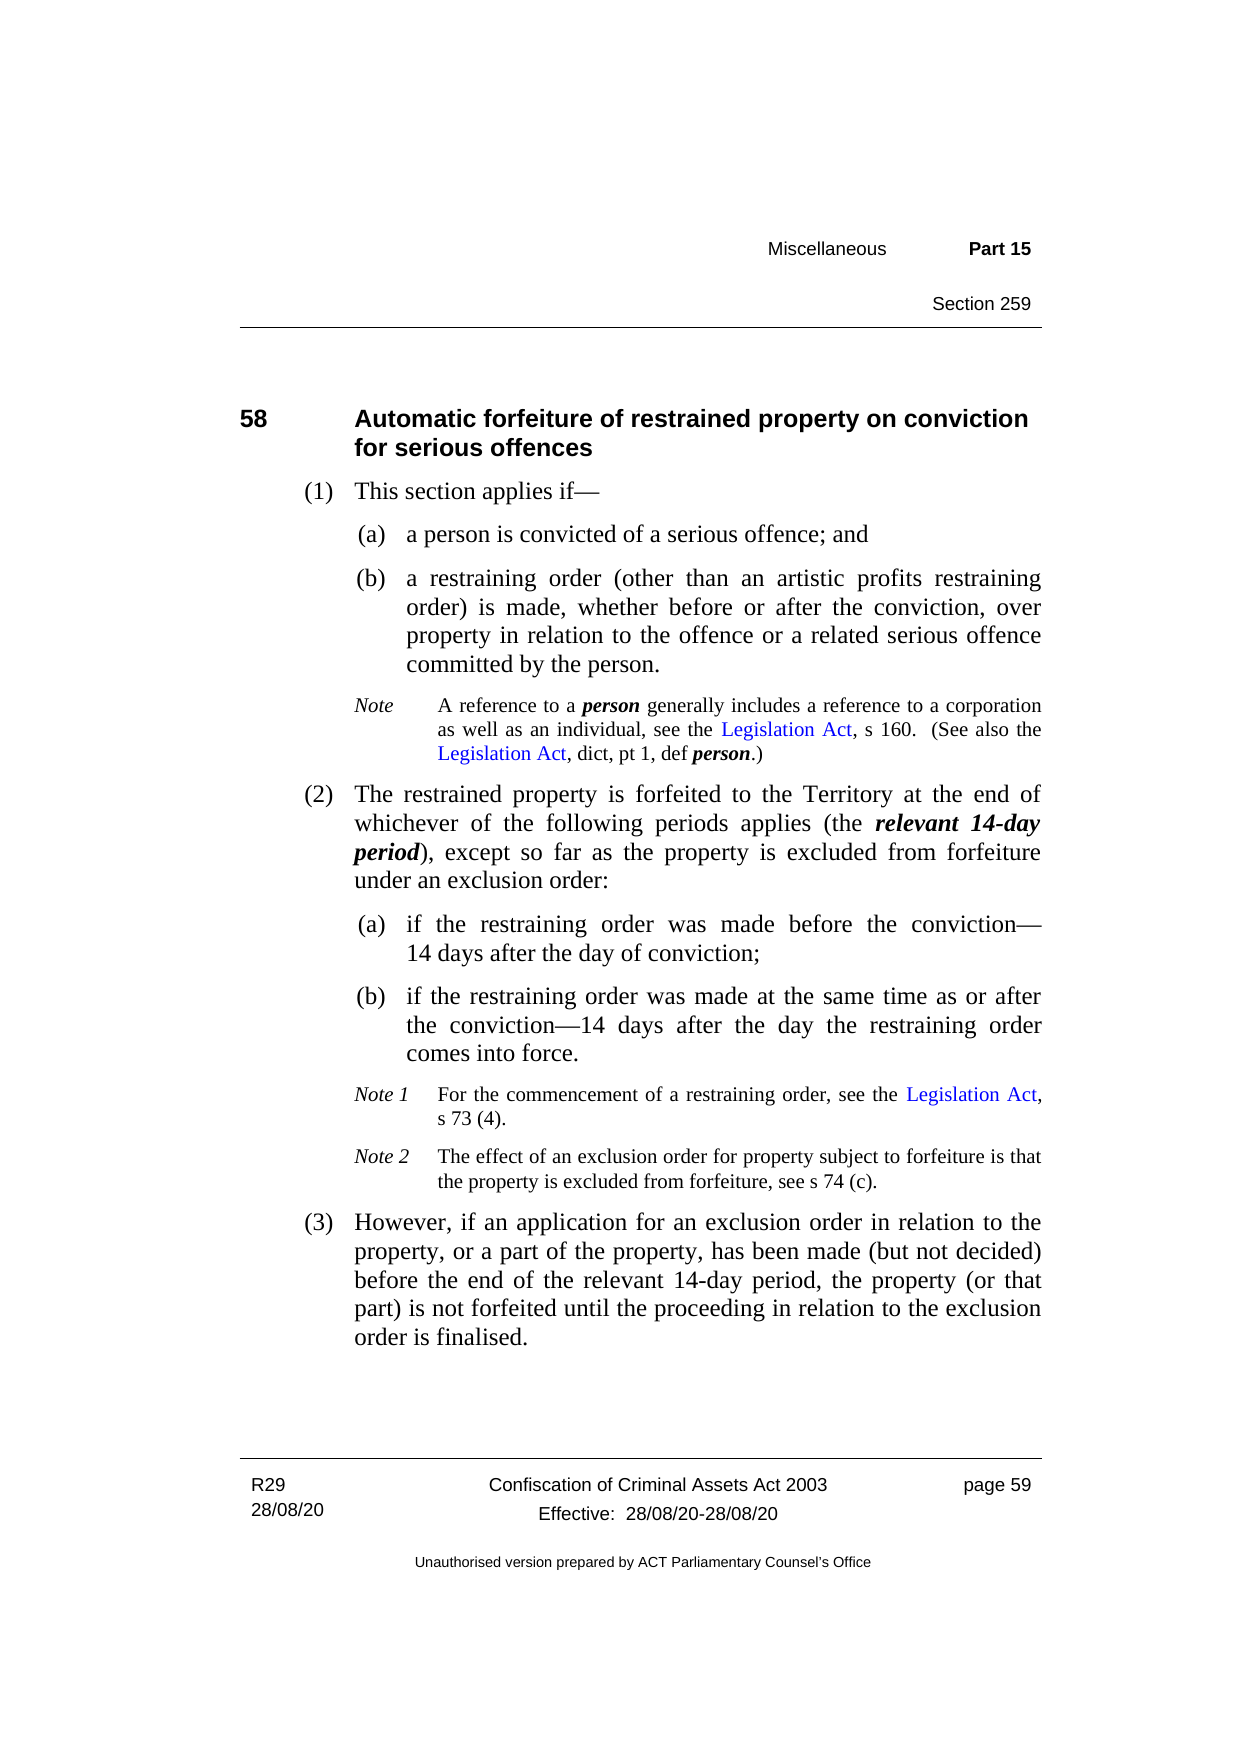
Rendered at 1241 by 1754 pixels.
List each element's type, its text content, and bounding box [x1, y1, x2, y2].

text 58 Automatic forfeiture of restrained property on conviction for serious offences [239, 404, 1042, 462]
text (a) a person is convicted of a serious offence; and [239, 519, 1042, 548]
text (1) This section applies if— [239, 476, 1042, 505]
text (b) if the restraining order was made at the same time as or after the conviction—14 days after the day the restraining order comes into force. [239, 981, 1042, 1067]
text (3) However, if an application for an exclusion order in relation to the property, or a part of the property, has been made (but not decided) before the end of the relevant 14-day period, the property (or that part) is not forfeited until the proceeding in relation to the exclusion order is finalised. [239, 1207, 1042, 1351]
text (2) The restrained property is forfeited to the Territory at the end of whichever of the following periods applies (the relevant 14-day period), except so far as the property is excluded from forfeiture under an exclusion order: [239, 779, 1042, 894]
text (a) if the restraining order was made before the conviction—14 days after the day of conviction; [239, 909, 1042, 966]
text Note 2 The effect of an exclusion order for property subject to forfeiture is that the property is excluded from forfeiture, see s 74 (c). [354, 1144, 1042, 1193]
text Note 1 For the commencement of a restraining order, see the Legislation Act, s 73 (4). [354, 1082, 1042, 1130]
text Note A reference to a person generally includes a reference to a corporation as well as an individual, see the Legislation Act, s 160. (See also the Legislation Act, dict, pt 1, def person.) [354, 692, 1042, 765]
text (b) a restraining order (other than an artistic profits restraining order) is made, whether before or after the conviction, over property in relation to the offence or a related serious offence committed by the person. [239, 563, 1042, 678]
